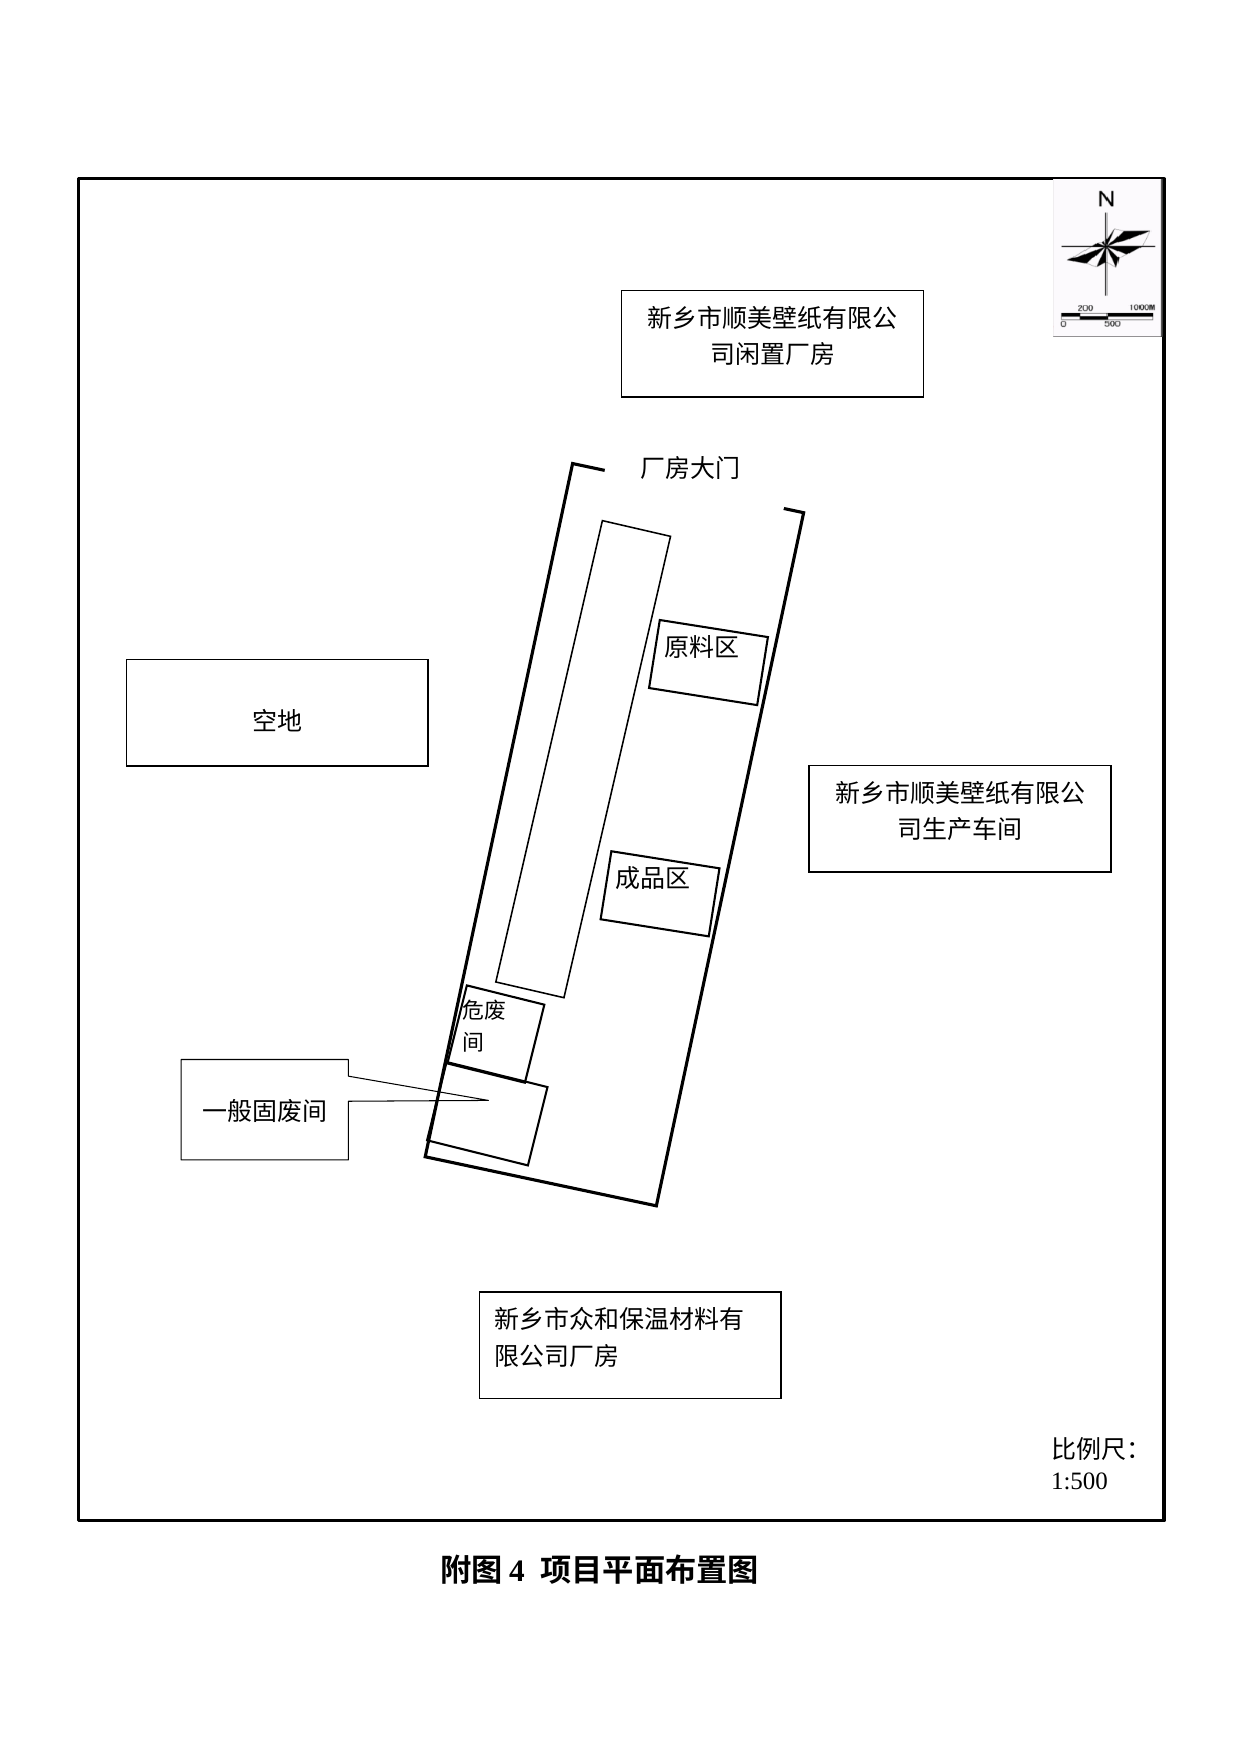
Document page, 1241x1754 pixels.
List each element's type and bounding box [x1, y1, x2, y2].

picture [1053, 179, 1163, 337]
